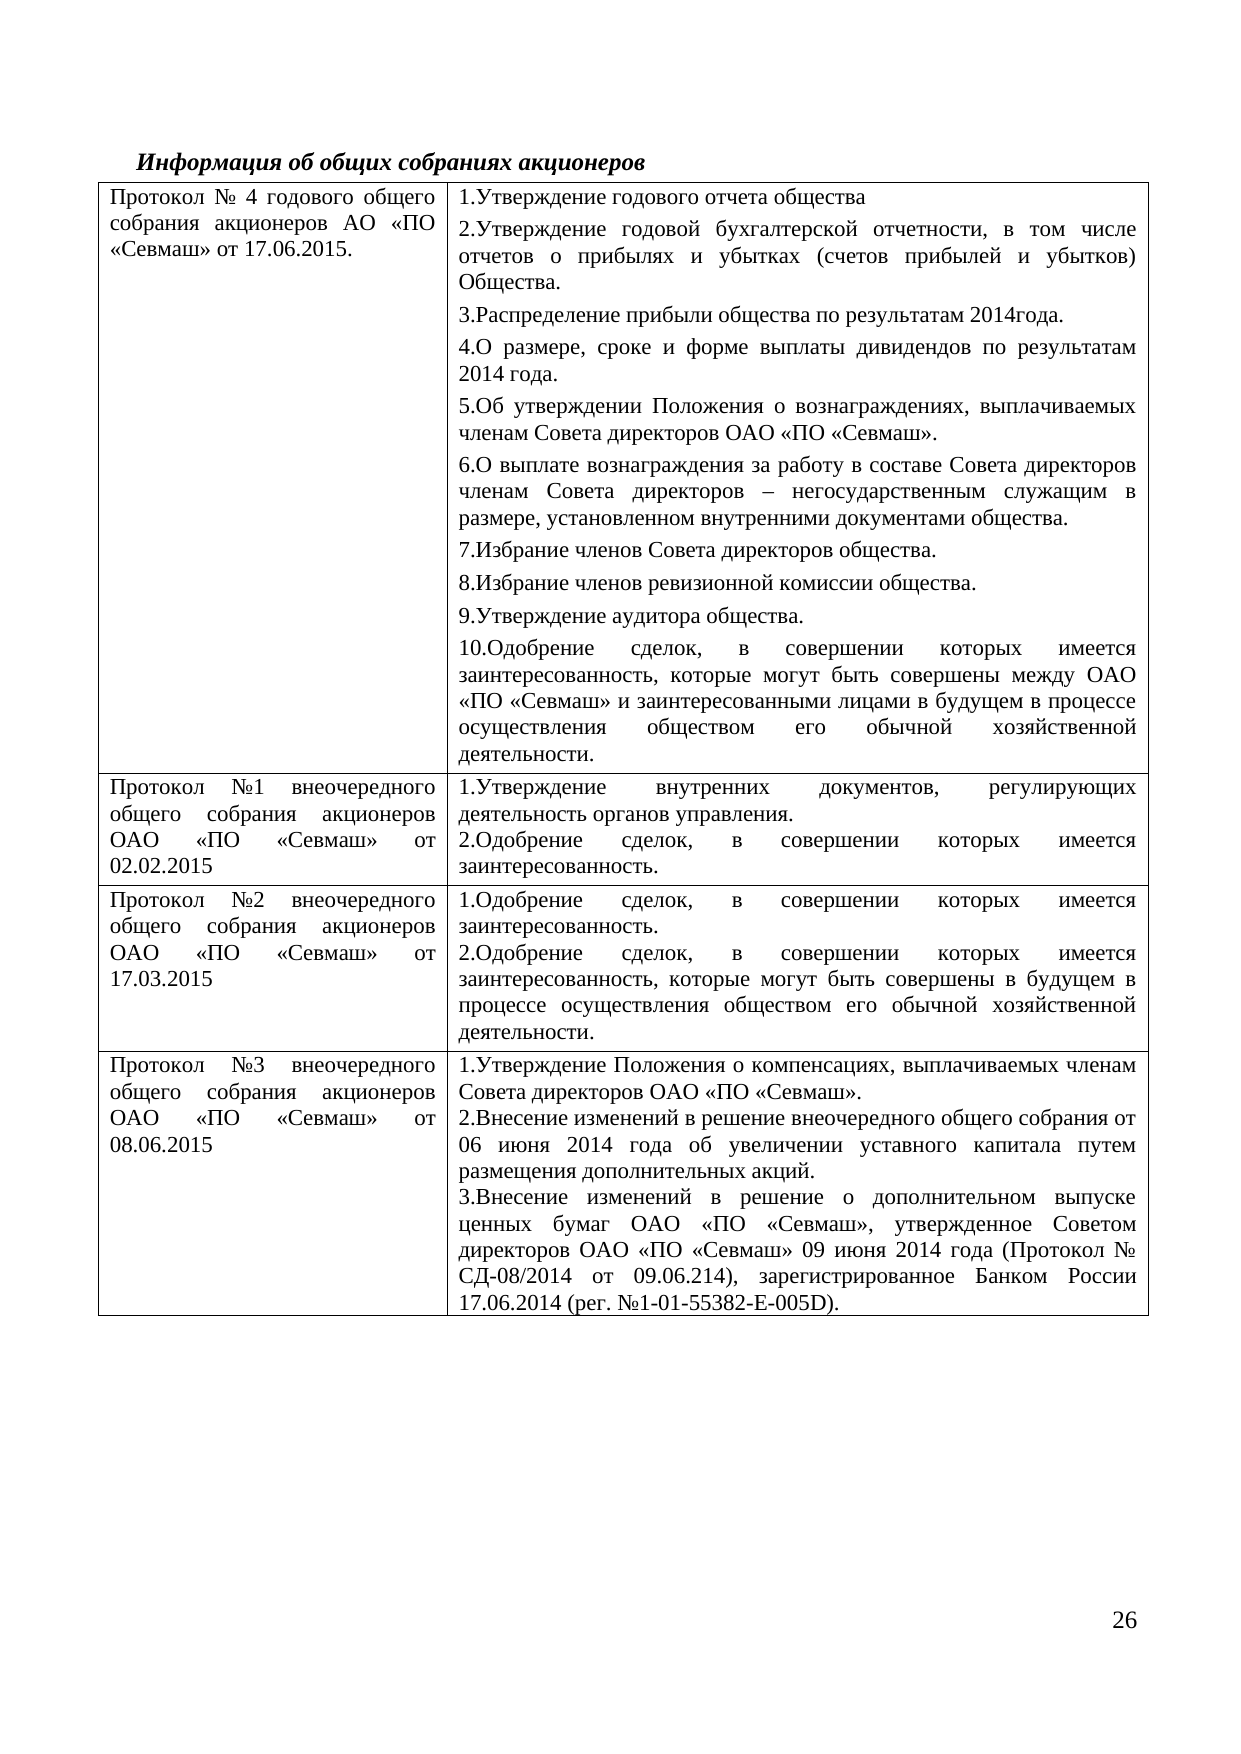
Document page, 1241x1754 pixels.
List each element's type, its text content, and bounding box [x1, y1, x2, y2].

table_cell 1.Одобрение сделок, в совершении которых имеется заинтересованность. 2.Одобрение сделок, в совершении которых имеется заинтересованность, которые могут быть совершены в будущем в процессе осуществления обществом его обычной хозяйственной деятельности. [448, 886, 1148, 1051]
table_cell Протокол №2 внеочередного общего собрания акционеров ОАО «ПО «Севмаш» от 17.03.2015 [99, 886, 447, 1051]
table_cell Протокол №1 внеочередного общего собрания акционеров ОАО «ПО «Севмаш» от 02.02.2015 [99, 774, 447, 885]
table_cell Протокол №3 внеочередного общего собрания акционеров ОАО «ПО «Севмаш» от 08.06.2015 [99, 1052, 447, 1315]
table_header 1.Утверждение годового отчета общества 2.Утверждение годовой бухгалтерской отчетности, в том числе отчетов о прибылях и убытках (счетов прибылей и убытков) Общества. 3.Распределение прибыли общества по результатам 2014года. 4.О размере, сроке и форме выплаты дивидендов по результатам 2014 года. 5.Об утверждении Положения о вознаграждениях, выплачиваемых членам Совета директоров ОАО «ПО «Севмаш». 6.О выплате вознаграждения за работу в составе Совета директоров членам Совета директоров – негосударственным служащим в размере, установленном внутренними документами общества. 7.Избрание членов Совета директоров общества. 8.Избрание членов ревизионной комиссии общества. 9.Утверждение аудитора общества. 10.Одобрение сделок, в совершении которых имеется заинтересованность, которые могут быть совершены между ОАО «ПО «Севмаш» и заинтересованными лицами в будущем в процессе осуществления обществом его обычной хозяйственной деятельности. [448, 183, 1148, 772]
list Информация об общих собраниях акционеров [136, 147, 1137, 176]
table_header Протокол № 4 годового общего собрания акционеров АО «ПО «Севмаш» от 17.06.2015. [99, 183, 447, 772]
table_cell 1.Утверждение внутренних документов, регулирующих деятельность органов управления. 2.Одобрение сделок, в совершении которых имеется заинтересованность. [448, 774, 1148, 885]
table_cell 1.Утверждение Положения о компенсациях, выплачиваемых членам Совета директоров ОАО «ПО «Севмаш». 2.Внесение изменений в решение внеочередного общего собрания от 06 июня 2014 года об увеличении уставного капитала путем размещения дополнительных акций. 3.Внесение изменений в решение о дополнительном выпуске ценных бумаг ОАО «ПО «Севмаш», утвержденное Советом директоров ОАО «ПО «Севмаш» 09 июня 2014 года (Протокол № СД-08/2014 от 09.06.214), зарегистрированное Банком России 17.06.2014 (рег. №1-01-55382-Е-005D). [448, 1052, 1148, 1315]
